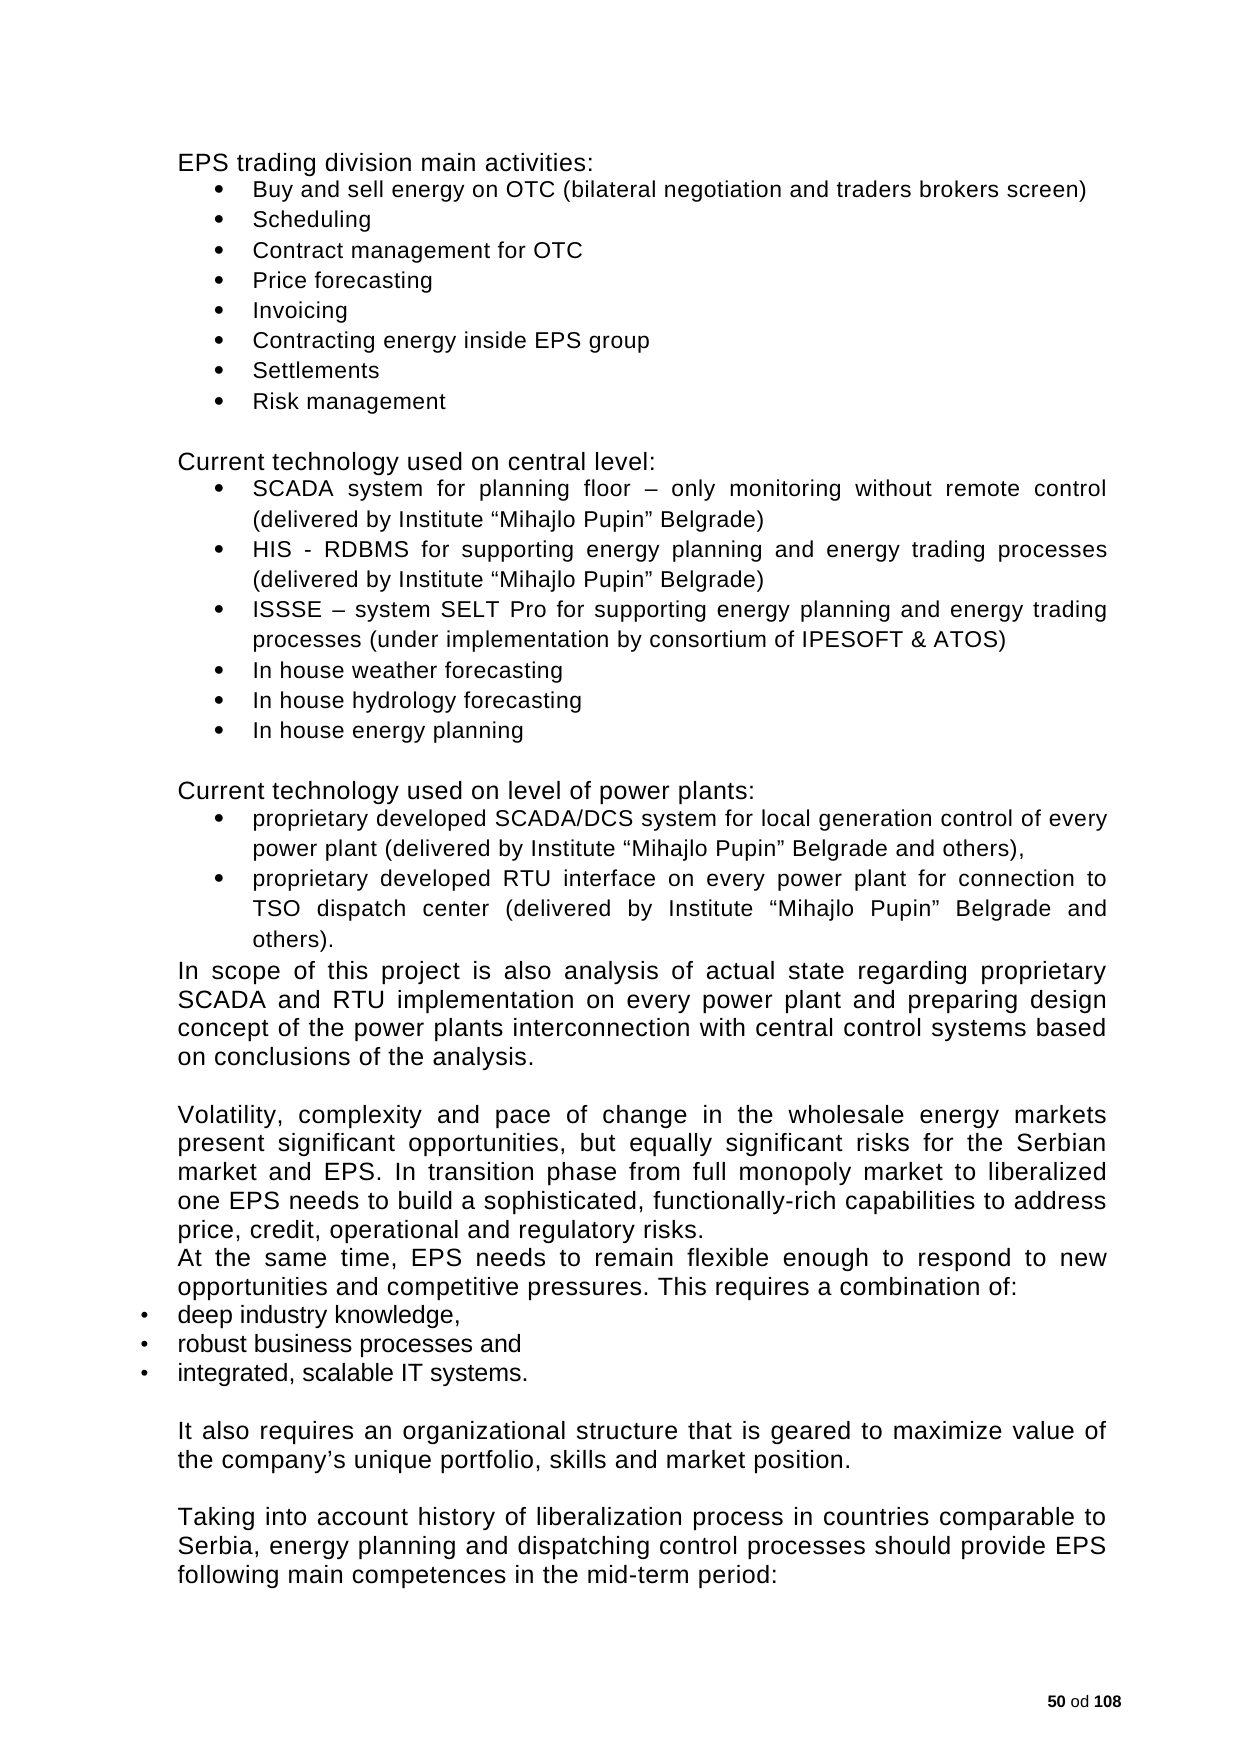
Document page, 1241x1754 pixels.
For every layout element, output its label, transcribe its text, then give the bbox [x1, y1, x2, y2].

text Current technology used on central level: [177, 447, 1109, 475]
text Current technology used on level of power plants: [177, 776, 1109, 805]
list Settlements [215, 357, 1109, 384]
list integrated, scalable IT systems. [140, 1358, 1093, 1387]
text At the same time, EPS needs to remain flexible enough to respond to new opportunities and competitive pressures. This requires a combination of: [177, 1243, 1109, 1301]
text Volatility, complexity and pace of change in the wholesale energy markets present significant opportunities, but equally significant risks for the Serbian market and EPS. In transition phase from full monopoly market to liberalized one EPS needs to build a sophisticated, functionally-rich capabilities to address price, credit, operational and regulatory risks. [177, 1099, 1109, 1243]
list Risk management [215, 388, 1109, 414]
list deep industry knowledge, [140, 1301, 1093, 1329]
list robust business processes and [140, 1329, 1093, 1358]
list proprietary developed RTU interface on every power plant for connection to TSO dispatch center (delivered by Institute “Mihajlo Pupin” Belgrade and others). [215, 865, 1109, 952]
list Buy and sell energy on OTC (bilateral negotiation and traders brokers screen) [215, 176, 1109, 203]
list Contracting energy inside EPS group [215, 327, 1109, 354]
list SCADA system for planning floor – only monitoring without remote control (delivered by Institute “Mihajlo Pupin” Belgrade) [215, 475, 1109, 532]
text EPS trading division main activities: [177, 147, 1109, 176]
list ISSSE – system SELT Pro for supporting energy planning and energy trading processes (under implementation by consortium of IPESOFT & ATOS) [215, 596, 1109, 653]
text Taking into account history of liberalization process in countries comparable to Serbia, energy planning and dispatching control processes should provide EPS following main competences in the mid-term period: [177, 1502, 1109, 1588]
list Contract management for OTC [215, 237, 1109, 263]
list Scheduling [215, 206, 1109, 233]
text In scope of this project is also analysis of actual state regarding proprietary SCADA and RTU implementation on every power plant and preparing design concept of the power plants interconnection with central control systems based on conclusions of the analysis. [177, 956, 1109, 1071]
list HIS - RDBMS for supporting energy planning and energy trading processes (delivered by Institute “Mihajlo Pupin” Belgrade) [215, 536, 1109, 592]
list proprietary developed SCADA/DCS system for local generation control of every power plant (delivered by Institute “Mihajlo Pupin” Belgrade and others), [215, 805, 1109, 861]
list Invoicing [215, 297, 1109, 323]
list In house hydrology forecasting [215, 687, 1109, 713]
text It also requires an organizational structure that is geared to maximize value of the company’s unique portfolio, skills and market position. [177, 1416, 1109, 1473]
list In house weather forecasting [215, 657, 1109, 683]
list Price forecasting [215, 267, 1109, 293]
list In house energy planning [215, 717, 1109, 743]
